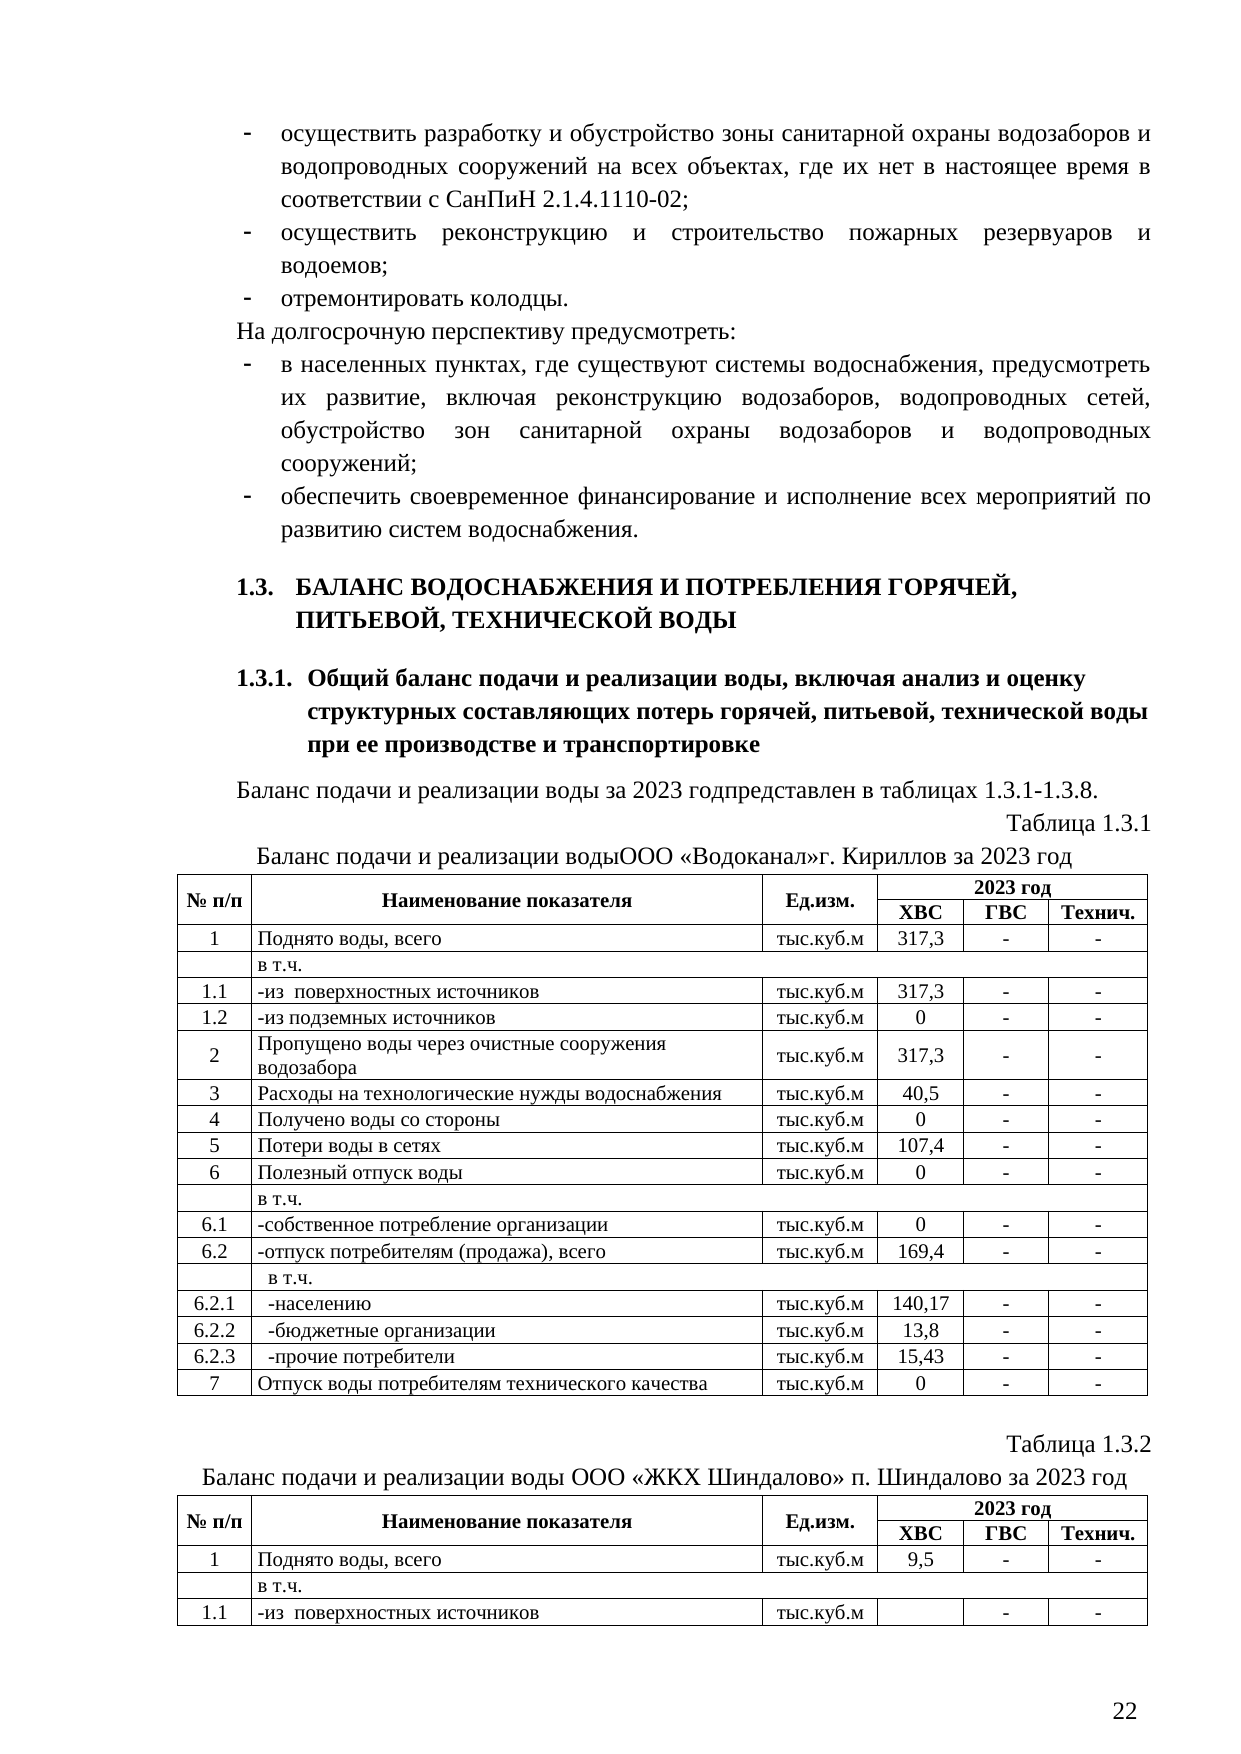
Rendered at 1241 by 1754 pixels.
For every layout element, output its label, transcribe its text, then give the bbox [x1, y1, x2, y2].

table_cell - [964, 1546, 1048, 1572]
table_cell тыс.куб.м [763, 1004, 877, 1030]
table_header Ед.изм. [763, 875, 877, 924]
table_cell 107,4 [878, 1133, 963, 1158]
table_cell в т.ч. [252, 1573, 1147, 1598]
table_cell Поднято воды, всего [252, 925, 762, 951]
list осуществить реконструкцию и строительство пожарных резервуаров и водоемов; [243, 217, 1152, 279]
table_cell 1.2 [178, 1004, 251, 1030]
table_cell -из поверхностных источников [252, 978, 762, 1003]
list отремонтировать колодцы. [243, 283, 1152, 312]
text Баланс подачи и реализации водыООО «Водоканал»г. Кириллов за 2023 год [177, 841, 1152, 870]
table_cell - [964, 1238, 1048, 1263]
table_cell - [964, 1004, 1048, 1030]
table_cell - [1049, 1031, 1147, 1079]
table_cell 140,17 [878, 1291, 963, 1316]
table_cell 6.2 [178, 1238, 251, 1263]
table_cell 6 [178, 1159, 251, 1184]
table_cell 1 [178, 925, 251, 951]
table_cell -собственное потребление организации [252, 1212, 762, 1237]
table_cell - [964, 1031, 1048, 1079]
table_cell тыс.куб.м [763, 1370, 877, 1395]
table_cell 0 [878, 1159, 963, 1184]
table_cell [878, 1599, 963, 1624]
table_cell -из подземных источников [252, 1004, 762, 1030]
table_cell 0 [878, 1212, 963, 1237]
table_cell 2 [178, 1031, 251, 1079]
table_cell тыс.куб.м [763, 1080, 877, 1105]
table_cell - [964, 1159, 1048, 1184]
table_cell Потери воды в сетях [252, 1133, 762, 1158]
table_cell - [1049, 1546, 1147, 1572]
table_header Наименование показателя [252, 875, 762, 924]
table_header 2023 год [878, 875, 1147, 899]
table_cell - [964, 1291, 1048, 1316]
table_cell - [964, 925, 1048, 951]
table_cell [178, 1185, 251, 1211]
table_cell -бюджетные организации [252, 1317, 762, 1342]
table_cell 1 [178, 1546, 251, 1572]
table_cell - [964, 1106, 1048, 1132]
table_cell Полезный отпуск воды [252, 1159, 762, 1184]
table_cell тыс.куб.м [763, 925, 877, 951]
table_cell тыс.куб.м [763, 1133, 877, 1158]
table_cell - [964, 1212, 1048, 1237]
table_cell 0 [878, 1004, 963, 1030]
table_cell Технич. [1049, 900, 1147, 924]
table_cell - [964, 1344, 1048, 1369]
table_cell 6.2.1 [178, 1291, 251, 1316]
table_cell ГВС [964, 900, 1048, 924]
table_cell тыс.куб.м [763, 1344, 877, 1369]
table_cell - [1049, 1291, 1147, 1316]
table_cell [178, 1573, 251, 1598]
table_cell - [1049, 1159, 1147, 1184]
table_cell 3 [178, 1080, 251, 1105]
table_cell - [1049, 1599, 1147, 1624]
table_cell Технич. [1049, 1521, 1147, 1545]
table_cell - [1049, 1080, 1147, 1105]
table_cell 317,3 [878, 978, 963, 1003]
table_cell 0 [878, 1370, 963, 1395]
table_header Наименование показателя [252, 1496, 762, 1545]
table_cell тыс.куб.м [763, 1291, 877, 1316]
table_cell в т.ч. [252, 1185, 1147, 1211]
table_cell Получено воды со стороны [252, 1106, 762, 1132]
table_cell -прочие потребители [252, 1344, 762, 1369]
list в населенных пунктах, где существуют системы водоснабжения, предусмотреть их развитие, включая реконструкцию водозаборов, водопроводных сетей, обустройство зон санитарной охраны водозаборов и водопроводных сооружений; [243, 349, 1152, 477]
table_cell - [1049, 925, 1147, 951]
table_cell 0 [878, 1106, 963, 1132]
table_cell тыс.куб.м [763, 1546, 877, 1572]
table_cell Поднято воды, всего [252, 1546, 762, 1572]
table_cell тыс.куб.м [763, 1159, 877, 1184]
table_cell в т.ч. [252, 952, 1147, 977]
table_cell - [964, 1370, 1048, 1395]
table_cell - [1049, 1212, 1147, 1237]
table_cell 7 [178, 1370, 251, 1395]
table_cell 317,3 [878, 925, 963, 951]
text Баланс подачи и реализации воды ООО «ЖКХ Шиндалово» п. Шиндалово за 2023 год [177, 1462, 1152, 1491]
table_cell - [964, 1599, 1048, 1624]
table_cell тыс.куб.м [763, 1212, 877, 1237]
table_cell -населению [252, 1291, 762, 1316]
table_cell - [1049, 1370, 1147, 1395]
table_cell 6.1 [178, 1212, 251, 1237]
table_cell - [1049, 978, 1147, 1003]
table_cell - [1049, 1133, 1147, 1158]
subtitle БАЛАНС ВОДОСНАБЖЕНИЯ И ПОТРЕБЛЕНИЯ ГОРЯЧЕЙ, ПИТЬЕВОЙ, ТЕХНИЧЕСКОЙ ВОДЫ [236, 572, 1152, 634]
table_cell тыс.куб.м [763, 1238, 877, 1263]
list обеспечить своевременное финансирование и исполнение всех мероприятий по развитию систем водоснабжения. [243, 481, 1152, 543]
table_cell тыс.куб.м [763, 1599, 877, 1624]
table_cell [178, 952, 251, 977]
text На долгосрочную перспективу предусмотреть: [177, 316, 1152, 345]
table_cell ГВС [964, 1521, 1048, 1545]
table_cell 1.1 [178, 978, 251, 1003]
table_cell - [1049, 1004, 1147, 1030]
table_cell - [964, 1133, 1048, 1158]
table_cell 6.2.3 [178, 1344, 251, 1369]
table_cell - [964, 1080, 1048, 1105]
table_cell - [964, 1317, 1048, 1342]
table_cell 15,43 [878, 1344, 963, 1369]
table_cell 4 [178, 1106, 251, 1132]
table_cell [178, 1264, 251, 1290]
text Таблица 1.3.1 [177, 808, 1152, 837]
table_cell 13,8 [878, 1317, 963, 1342]
table_header № п/п [178, 875, 251, 924]
table_cell -отпуск потребителям (продажа), всего [252, 1238, 762, 1263]
table_cell 169,4 [878, 1238, 963, 1263]
table_cell 1.1 [178, 1599, 251, 1624]
table_cell 9,5 [878, 1546, 963, 1572]
table_cell ХВС [878, 1521, 963, 1545]
table_cell 6.2.2 [178, 1317, 251, 1342]
table_cell - [1049, 1317, 1147, 1342]
table_cell 317,3 [878, 1031, 963, 1079]
table_cell 5 [178, 1133, 251, 1158]
table_cell Отпуск воды потребителям технического качества [252, 1370, 762, 1395]
table_cell Пропущено воды через очистные сооружения водозабора [252, 1031, 762, 1079]
table_cell тыс.куб.м [763, 1317, 877, 1342]
table_cell - [964, 978, 1048, 1003]
table_cell тыс.куб.м [763, 978, 877, 1003]
text Таблица 1.3.2 [177, 1429, 1152, 1458]
table_header № п/п [178, 1496, 251, 1545]
table_cell тыс.куб.м [763, 1106, 877, 1132]
table_cell 40,5 [878, 1080, 963, 1105]
subtitle Общий баланс подачи и реализации воды, включая анализ и оценку структурных составляющих потерь горячей, питьевой, технической воды при ее производстве и транспортировке [236, 663, 1152, 758]
list осуществить разработку и обустройство зоны санитарной охраны водозаборов и водопроводных сооружений на всех объектах, где их нет в настоящее время в соответствии с СанПиН 2.1.4.1110-02; [243, 118, 1152, 213]
table_cell в т.ч. [252, 1264, 1147, 1290]
table_header 2023 год [878, 1496, 1147, 1520]
table_header Ед.изм. [763, 1496, 877, 1545]
table_cell - [1049, 1344, 1147, 1369]
table_cell Расходы на технологические нужды водоснабжения [252, 1080, 762, 1105]
table_cell тыс.куб.м [763, 1031, 877, 1079]
text Баланс подачи и реализации воды за 2023 годпредставлен в таблицах 1.3.1-1.3.8. [177, 775, 1152, 804]
table_cell - [1049, 1106, 1147, 1132]
table_cell -из поверхностных источников [252, 1599, 762, 1624]
table_cell - [1049, 1238, 1147, 1263]
table_cell ХВС [878, 900, 963, 924]
